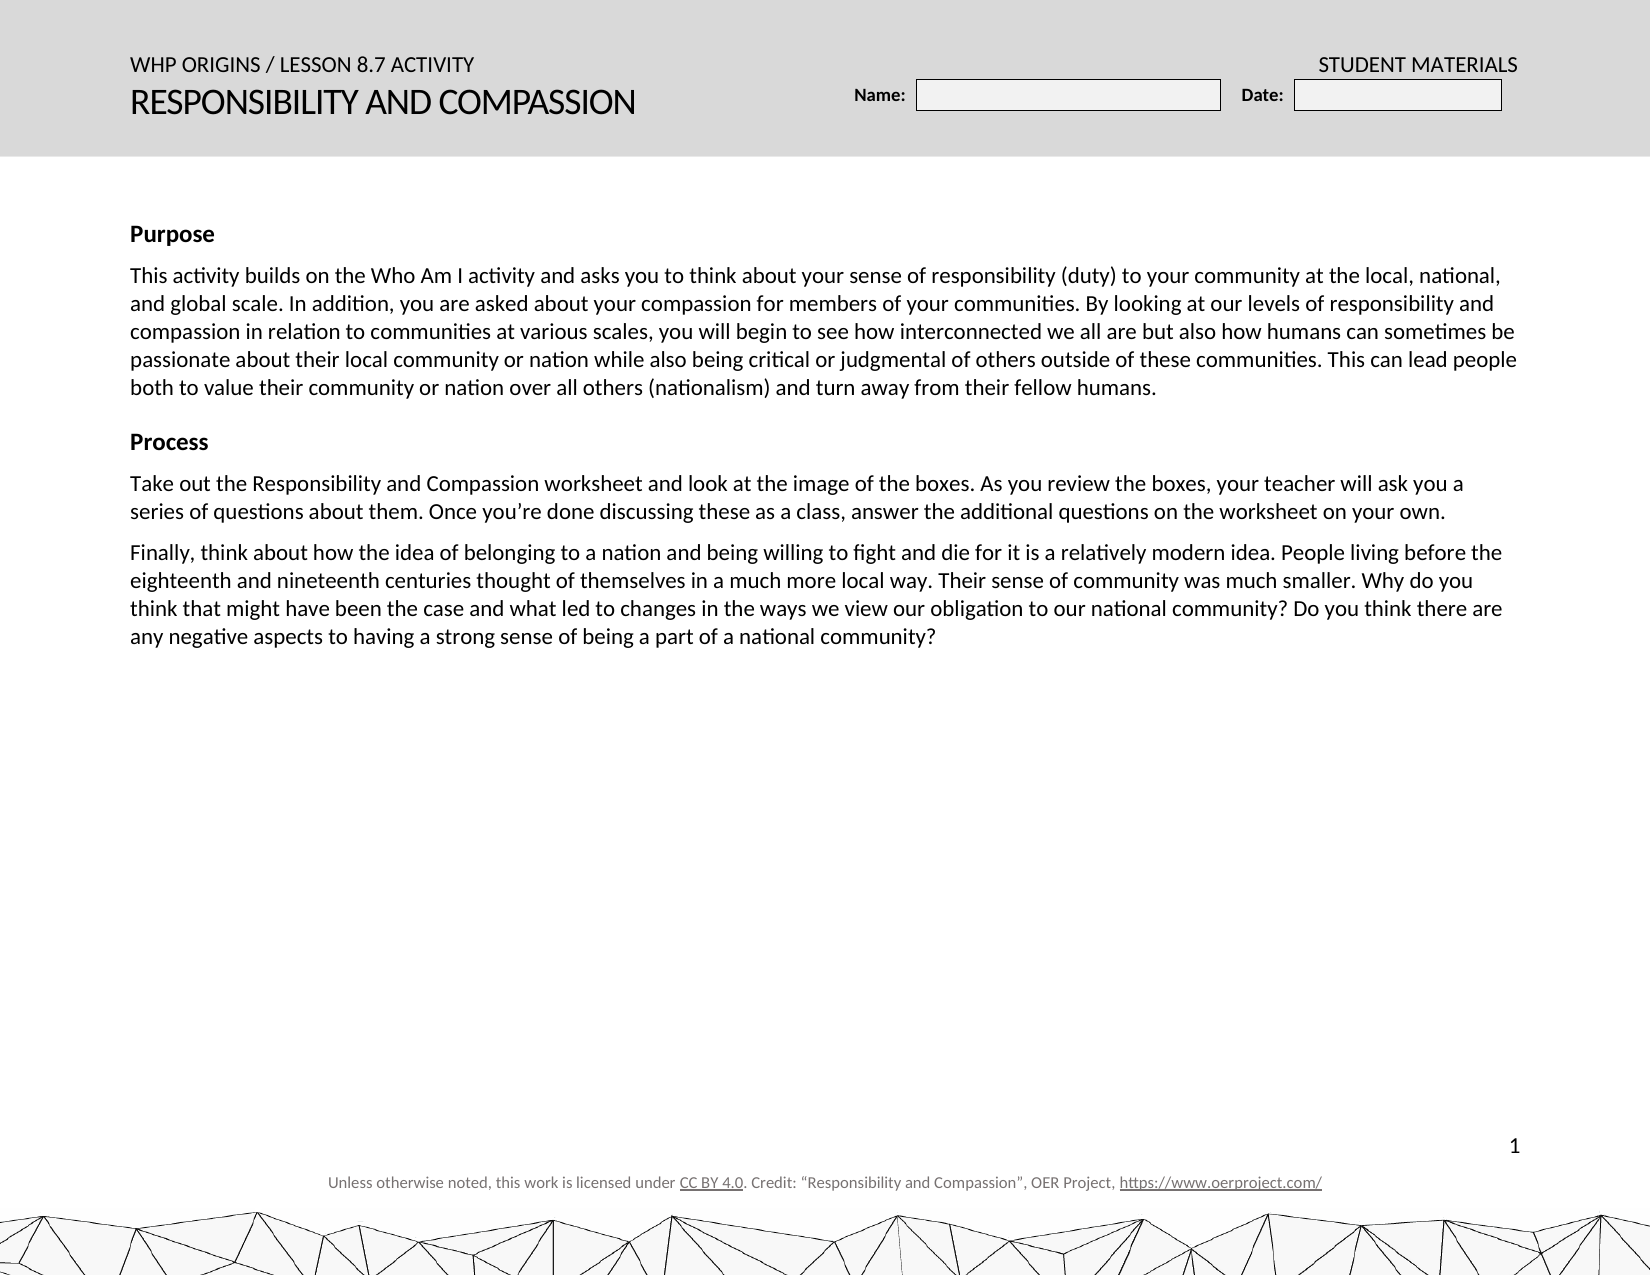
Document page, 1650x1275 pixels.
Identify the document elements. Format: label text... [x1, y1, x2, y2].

subtitle Purpose [130, 218, 1520, 249]
table_header Name: [837, 79, 916, 110]
text Take out the Responsibility and Compassion worksheet and look at the image of the boxes. As you review the boxes, your teacher will ask you a series of questions about them. Once you’re done discussing these as a class, answer the additional questions on the worksheet on your own. [130, 469, 1520, 525]
table_header [1295, 80, 1501, 110]
text Finally, think about how the idea of belonging to a nation and being willing to fight and die for it is a relatively modern idea. People living before the eighteenth and nineteenth centuries thought of themselves in a much more local way. Their sense of community was much smaller. Why do you think that might have been the case and what led to changes in the ways we view our obligation to our national community? Do you think there are any negative aspects to having a strong sense of being a part of a national community? [130, 538, 1520, 650]
picture [0, 1208, 1650, 1275]
subtitle Process [130, 426, 1520, 457]
table_header Date: [1221, 79, 1294, 110]
table_header [917, 80, 1220, 110]
text This activity builds on the Who Am I activity and asks you to think about your sense of responsibility (duty) to your community at the local, national, and global scale. In addition, you are asked about your compassion for members of your communities. By looking at our levels of responsibility and compassion in relation to communities at various scales, you will begin to see how interconnected we all are but also how humans can sometimes be passionate about their local community or nation while also being critical or judgmental of others outside of these communities. This can lead people both to value their community or nation over all others (nationalism) and turn away from their fellow humans. [130, 261, 1520, 401]
